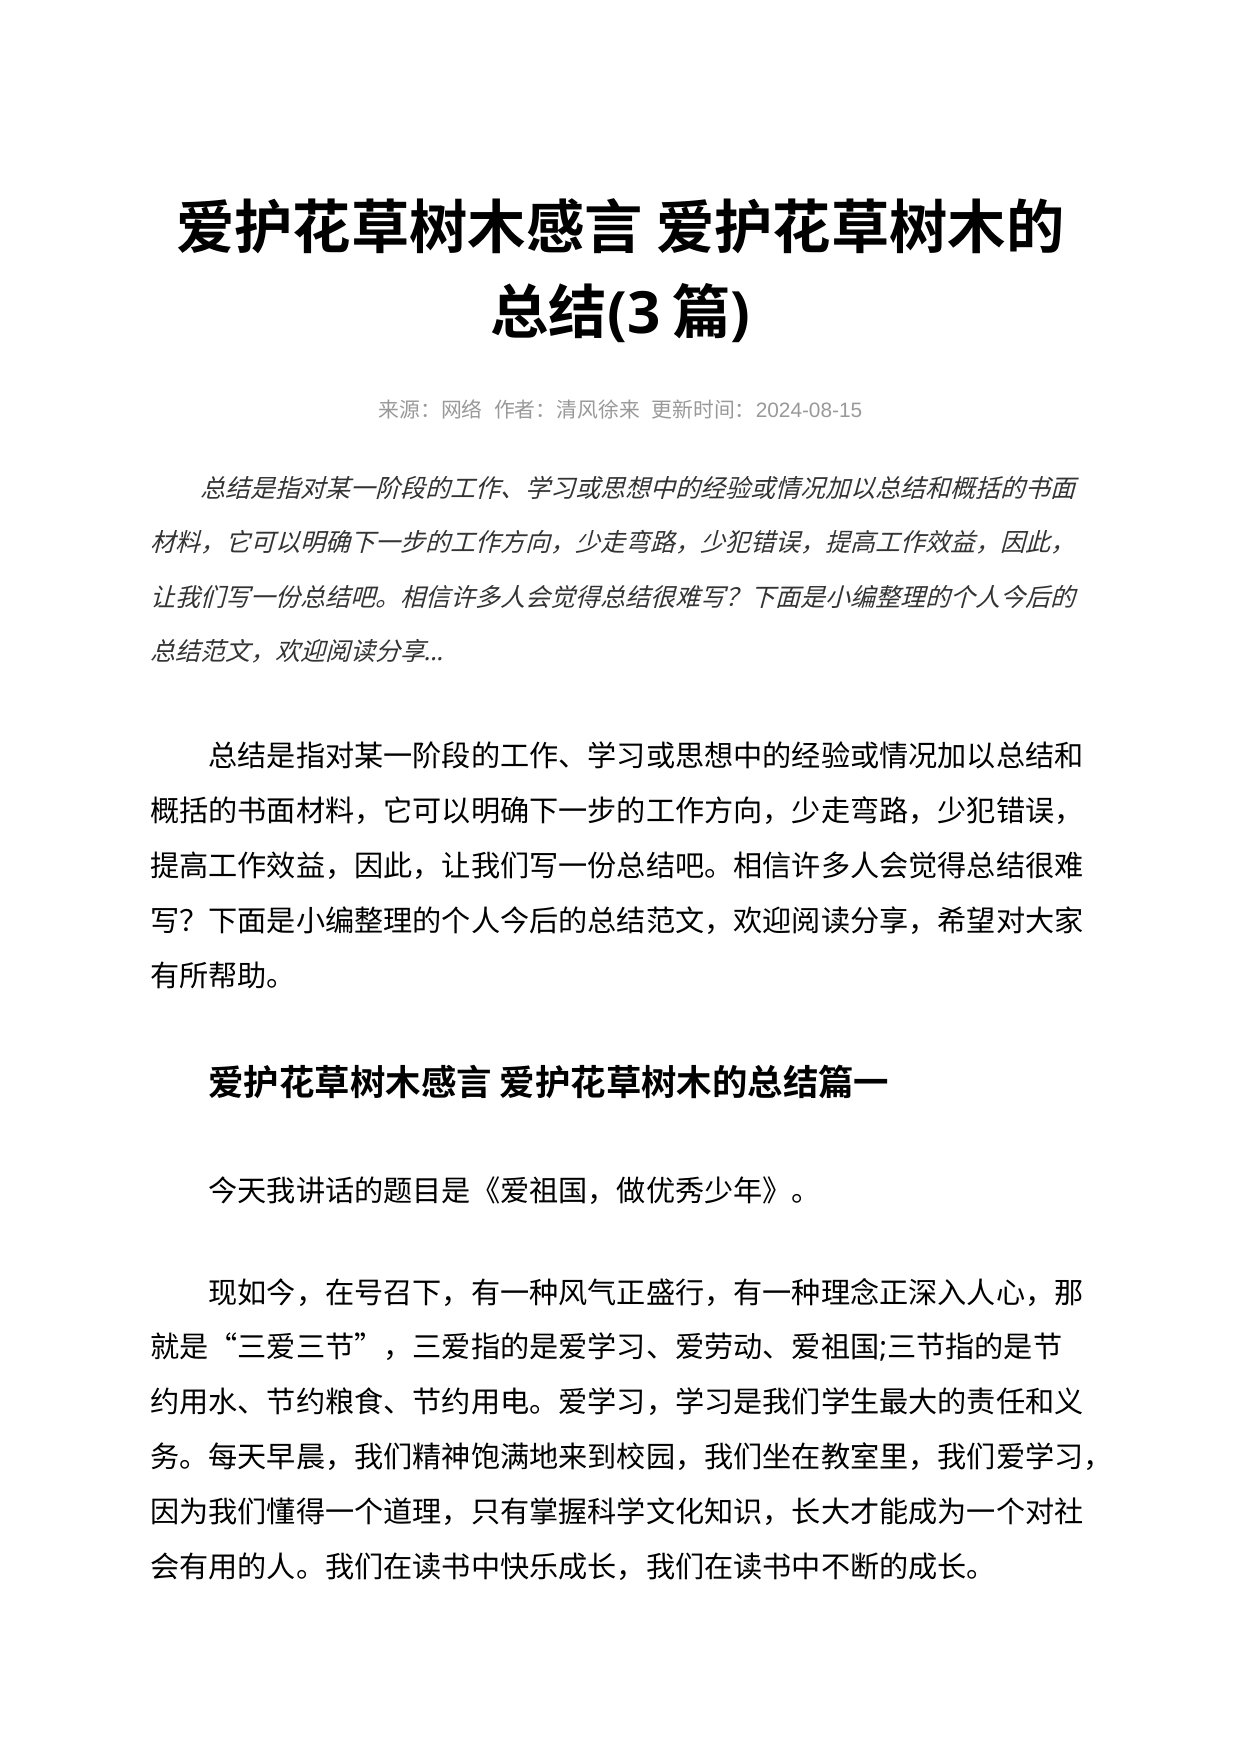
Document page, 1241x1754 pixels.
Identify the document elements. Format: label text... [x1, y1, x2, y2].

text 总结是指对某一阶段的工作、学习或思想中的经验或情况加以总结和概括的书面材料，它可以明确下一步的工作方向，少走弯路，少犯错误，提高工作效益，因此，让我们写一份总结吧。相信许多人会觉得总结很难写？下面是小编整理的个人今后的总结范文，欢迎阅读分享，希望对大家有所帮助。 [150, 733, 1090, 994]
text 今天我讲话的题目是《爱祖国，做优秀少年》。 [150, 1167, 1090, 1210]
text 现如今，在号召下，有一种风气正盛行，有一种理念正深入人心，那就是“三爱三节”，三爱指的是爱学习、爱劳动、爱祖国;三节指的是节约用水、节约粮食、节约用电。爱学习，学习是我们学生最大的责任和义务。每天早晨，我们精神饱满地来到校园，我们坐在教室里，我们爱学习，因为我们懂得一个道理，只有掌握科学文化知识，长大才能成为一个对社会有用的人。我们在读书中快乐成长，我们在读书中不断的成长。 [150, 1269, 1090, 1586]
subtitle 爱护花草树木感言 爱护花草树木的总结(3篇) [150, 181, 1090, 351]
text 总结是指对某一阶段的工作、学习或思想中的经验或情况加以总结和概括的书面材料，它可以明确下一步的工作方向，少走弯路，少犯错误，提高工作效益，因此，让我们写一份总结吧。相信许多人会觉得总结很难写？下面是小编整理的个人今后的总结范文，欢迎阅读分享... [150, 468, 1090, 668]
text 来源：网络 作者：清风徐来 更新时间：2024-08-15 [150, 397, 1090, 421]
text 爱护花草树木感言 爱护花草树木的总结篇一 [150, 1054, 1090, 1105]
